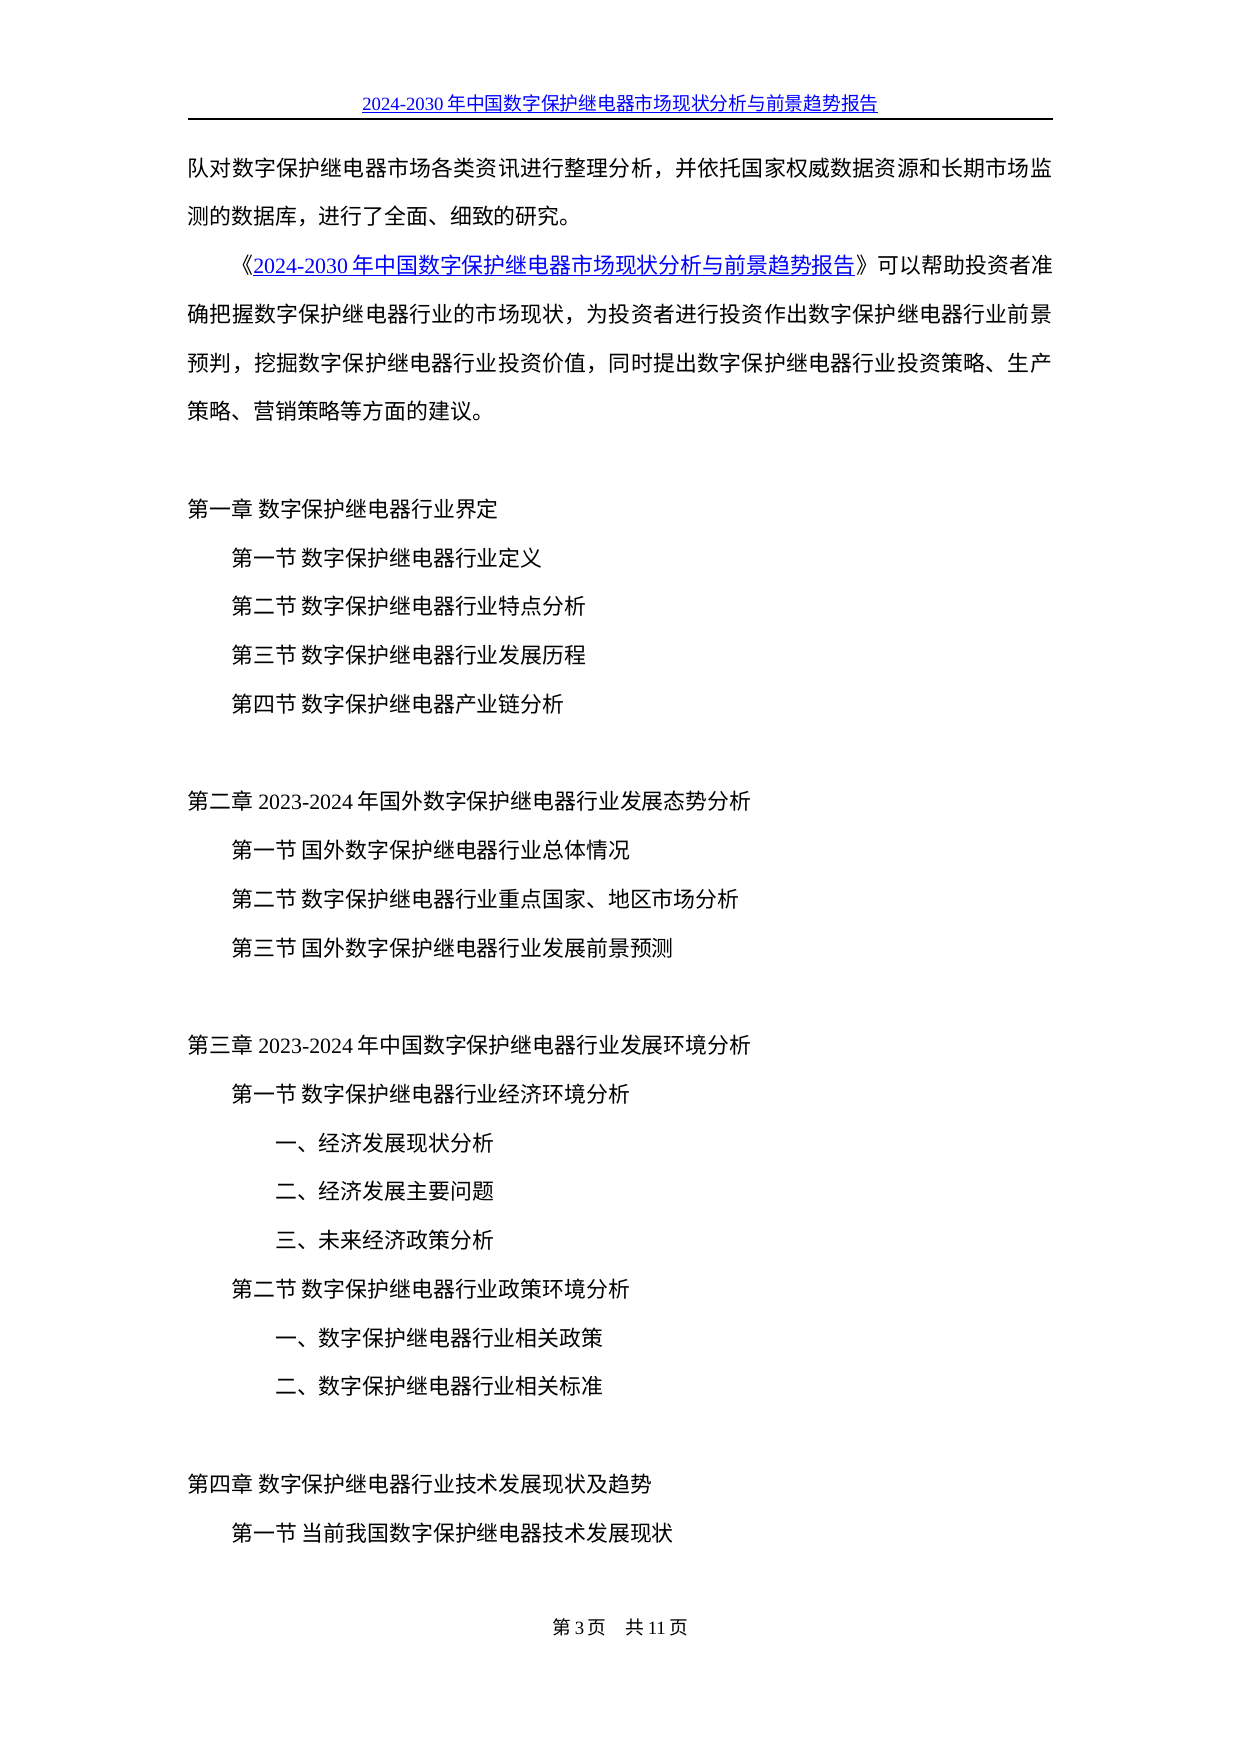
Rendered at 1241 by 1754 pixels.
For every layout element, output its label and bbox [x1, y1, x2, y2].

text [187, 150, 1053, 1548]
